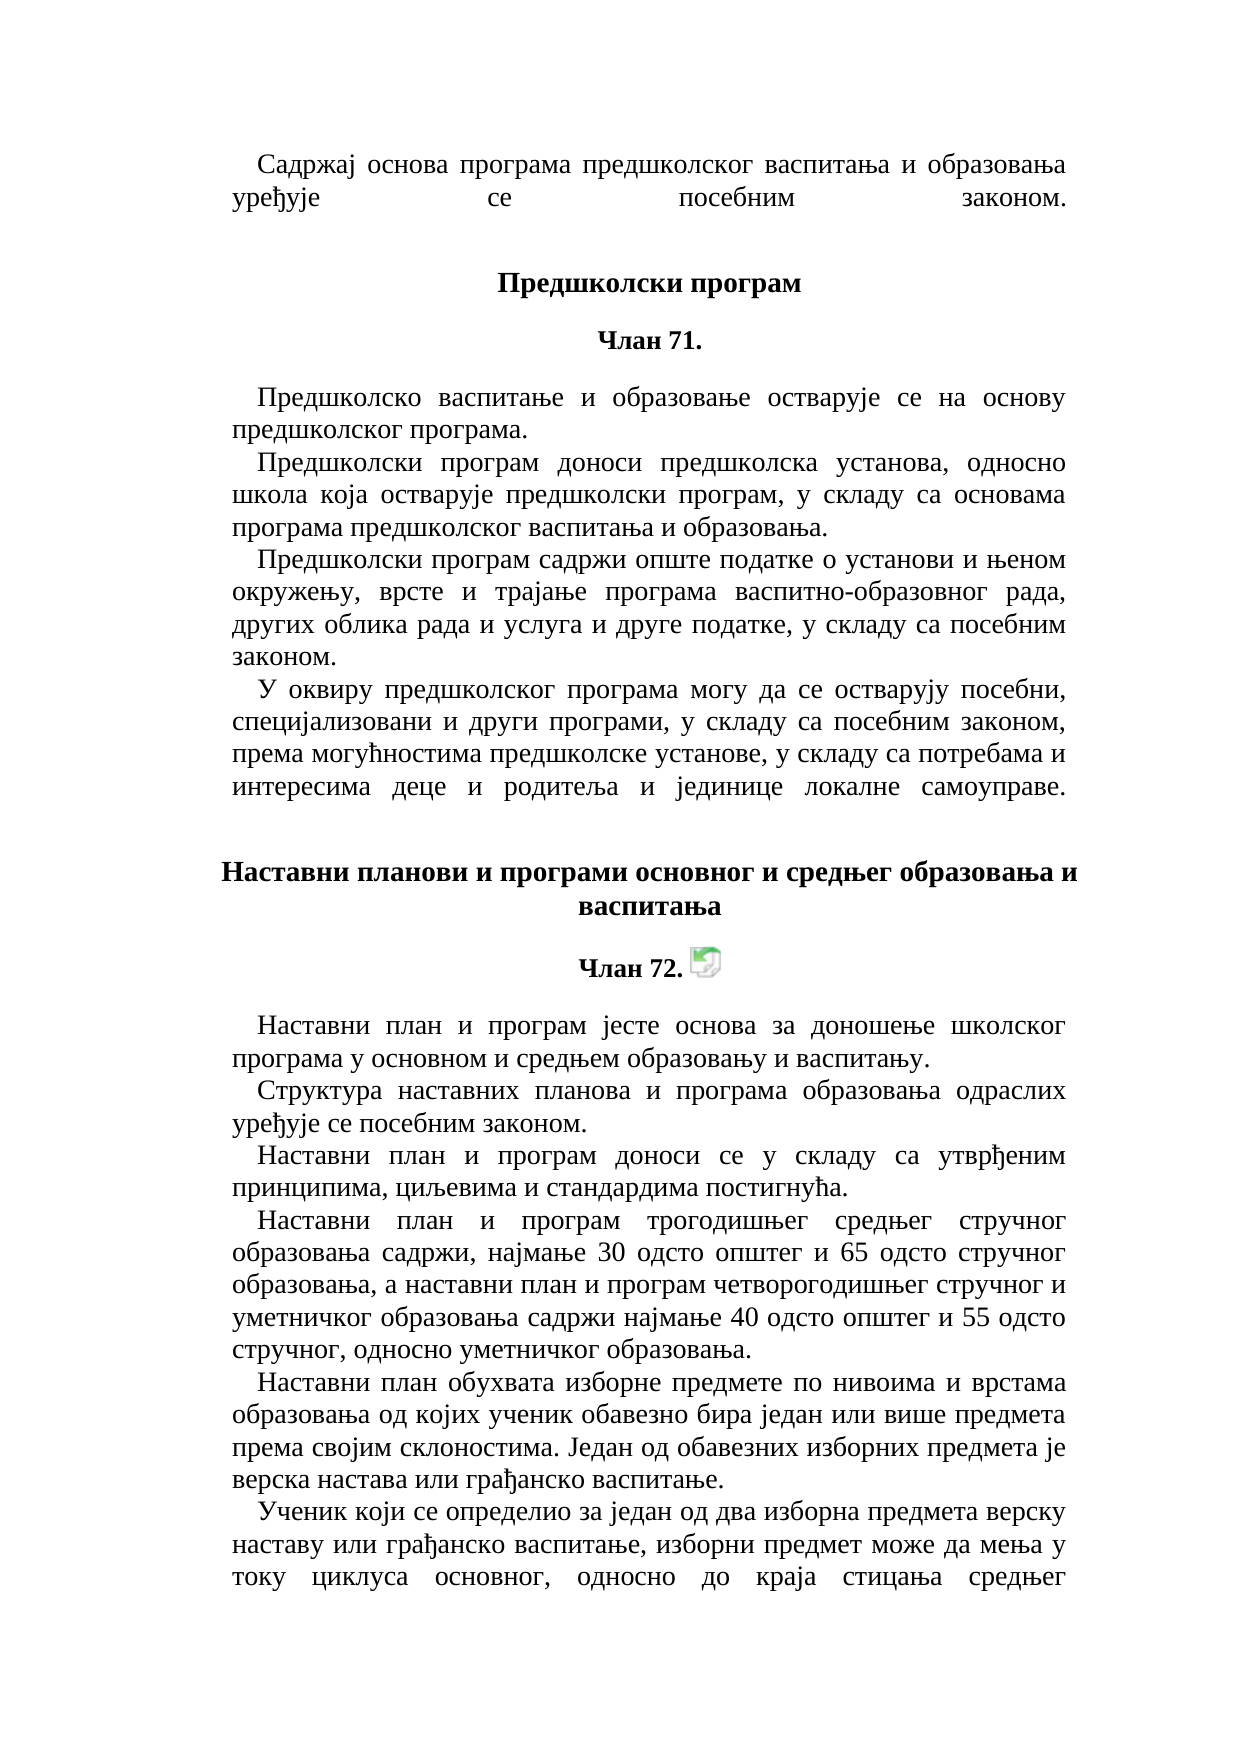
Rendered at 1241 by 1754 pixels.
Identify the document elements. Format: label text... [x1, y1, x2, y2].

text Предшколски програм садржи опште податке о установи и њеном окружењу, врсте и трајање програма васпитно-образовног рада, других облика рада и услуга и друге податке, у складу са посебним законом. [232, 542, 1067, 672]
text Структура наставних планова и програма образовања одраслих уређује се посебним законом. [232, 1073, 1067, 1138]
text У оквиру предшколског програма могу да се остварују посебни, специјализовани и други програми, у складу са посебним законом, према могућностима предшколске установе, у складу са потребама и интересима деце и родитеља и јединице локалне самоуправе. [232, 672, 1067, 829]
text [232, 1494, 1067, 1592]
picture [689, 946, 722, 978]
text Предшколски програм [177, 265, 1122, 299]
text Наставни план и програм јесте основа за доношење школског програма у основном и средњем образовању и васпитању. [232, 1008, 1067, 1073]
text Предшколски програм доноси предшколска установа, односно школа која остварује предшколски програм, у складу са основама програма предшколског васпитања и образовања. [232, 445, 1067, 542]
text Садржај основа програма предшколског васпитања и образовања уређује се посебним законом. [232, 148, 1067, 240]
text Наставни план обухвата изборне предмете по нивоима и врстама образовања од којих ученик обавезно бира један или више предмета према својим склоностима. Један од обавезних изборних предмета је верска настава или грађанско васпитање. [232, 1365, 1067, 1494]
text Наставни план и програм доноси се у складу са утврђеним принципима, циљевима и стандардима постигнућа. [232, 1138, 1067, 1203]
text Члан 71. [177, 324, 1122, 355]
text Наставни планови и програми основног и средњег образовања и васпитања [177, 854, 1122, 921]
text Члан 72. ﻿ [177, 946, 1122, 983]
text Предшколско васпитање и образовање остварује се на основу предшколског програма. [232, 380, 1067, 445]
text Наставни план и програм трогодишњег средњег стручног образовања садржи, најмање 30 одсто општег и 65 одсто стручног образовања, а наставни план и програм четворогодишњег стручног и уметничког образовања садржи најмање 40 одсто општег и 55 одсто стручног, односно уметничког образовања. [232, 1203, 1067, 1365]
